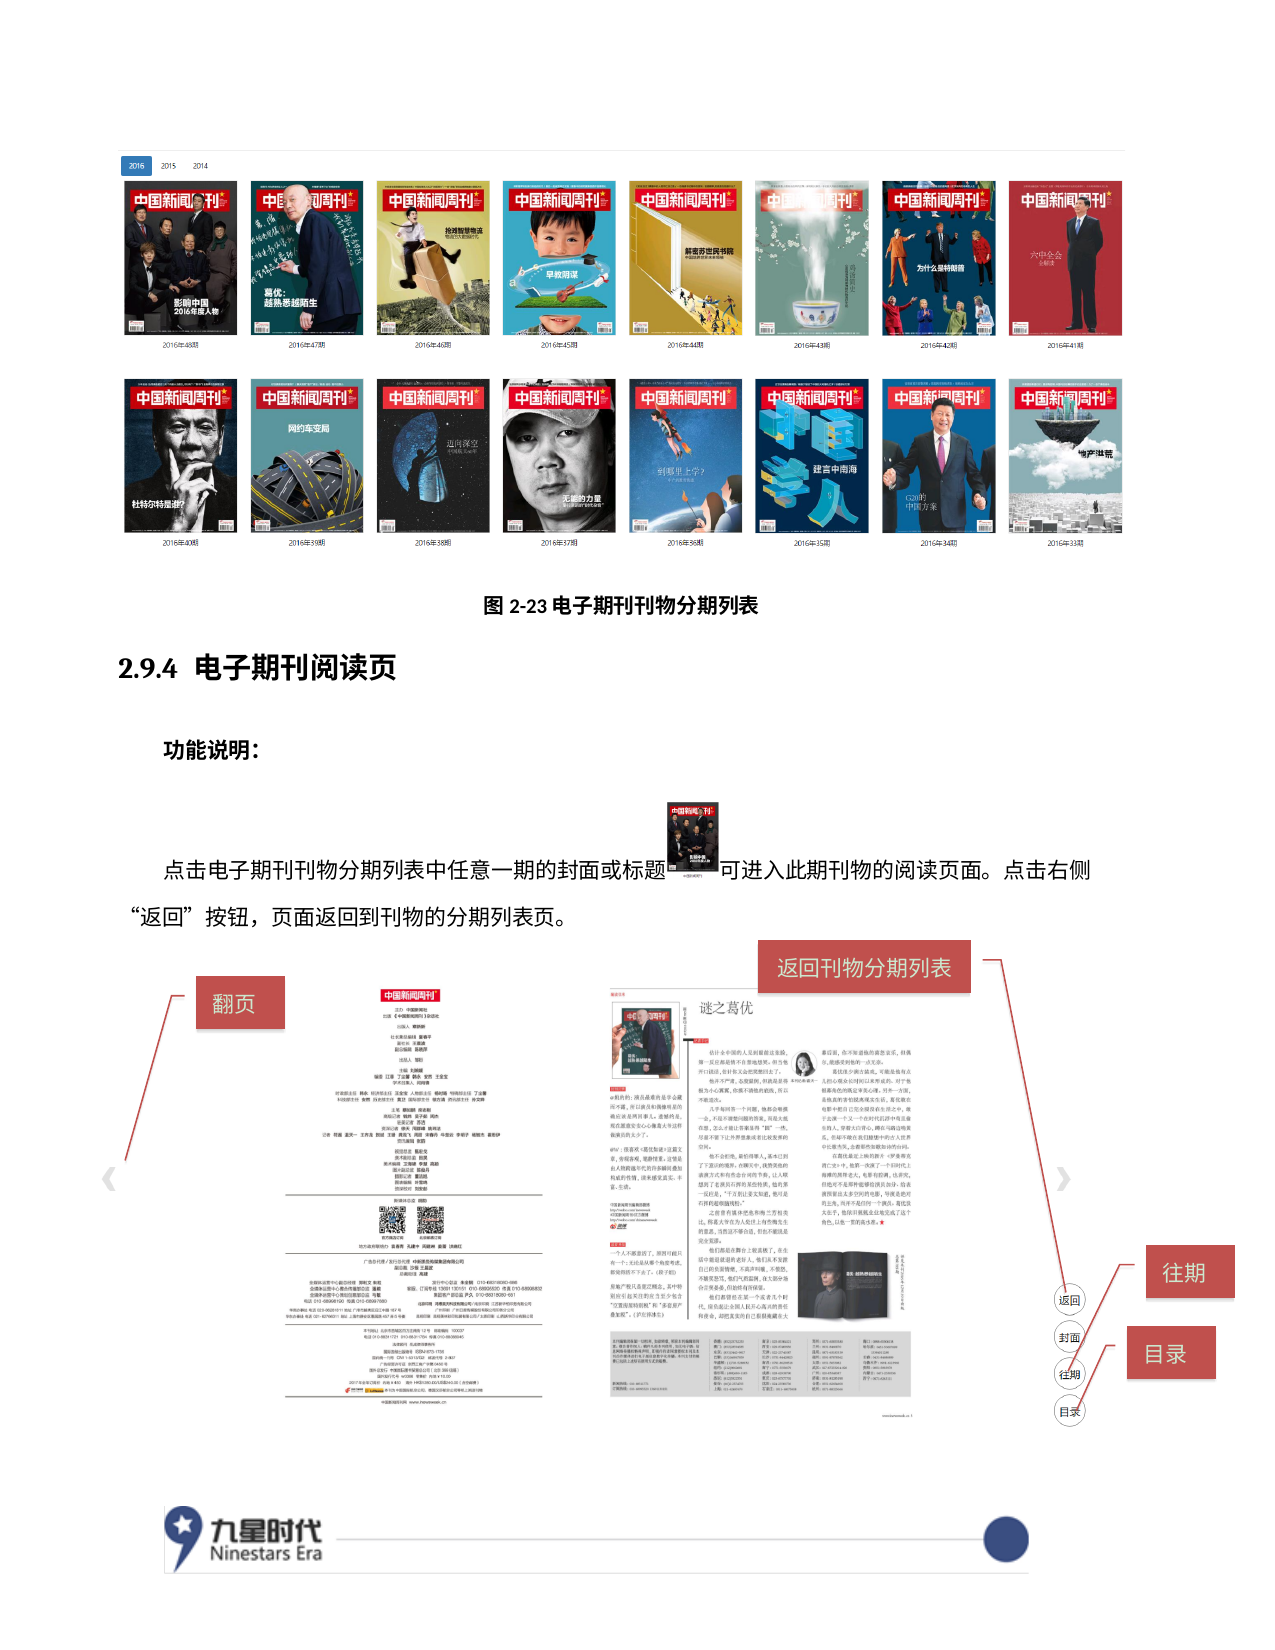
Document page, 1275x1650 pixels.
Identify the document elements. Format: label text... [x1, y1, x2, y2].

text 功能说明： [118, 733, 1125, 765]
text 图 2-23电子期刊刊物分期列表 [118, 589, 1125, 619]
text 点击电子期刊刊物分期列表中任意一期的封面或标题可进入此期刊物的阅读页面。点击右侧“返回”按钮，页面返回到刊物的分期列表页。 [118, 801, 1125, 932]
picture [81, 968, 1089, 1433]
picture [163, 1506, 1029, 1575]
subtitle 电子期刊阅读页 [118, 644, 1125, 687]
picture [118, 150, 1125, 551]
picture [666, 801, 719, 879]
